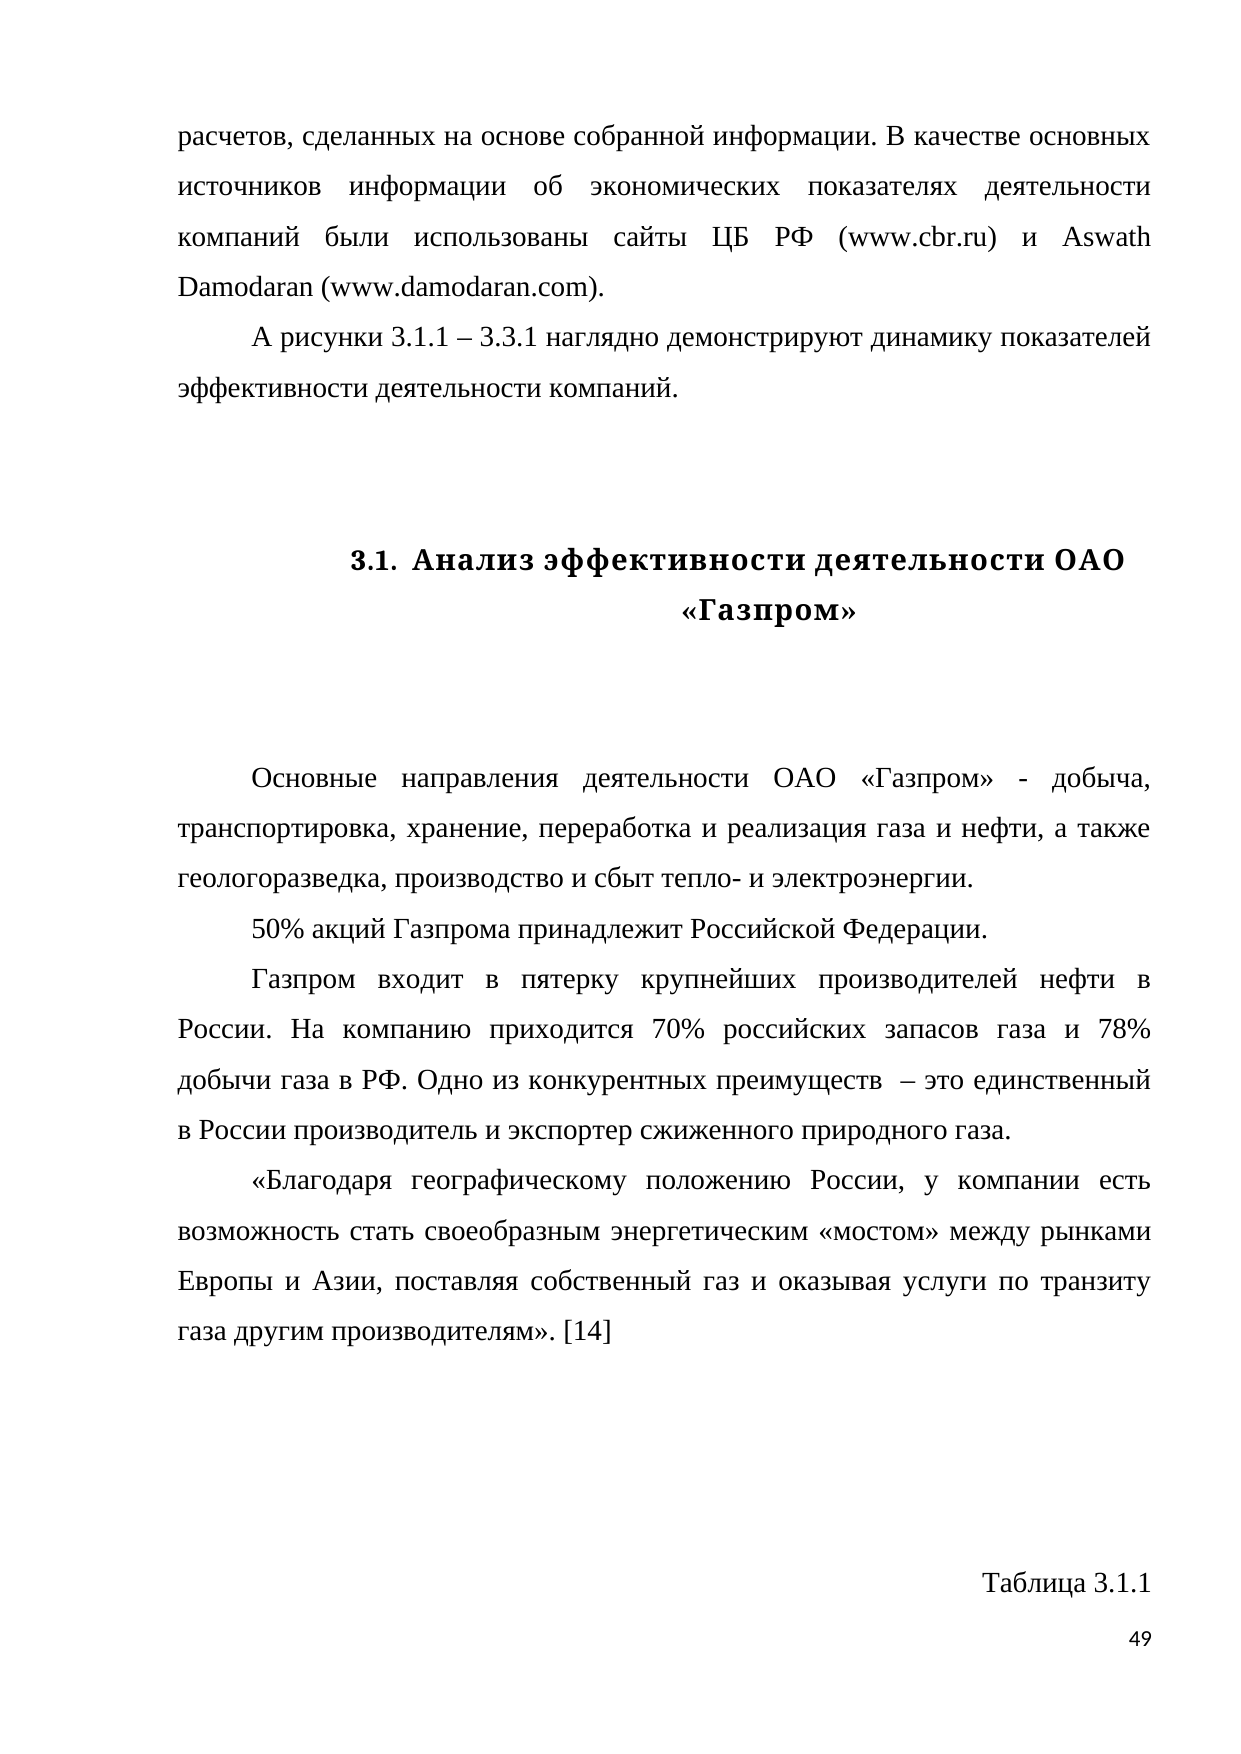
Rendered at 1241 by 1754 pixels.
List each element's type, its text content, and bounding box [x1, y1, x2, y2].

text Газпром входит в пятерку крупнейших производителей нефти в России. На компанию приходится 70% российских запасов газа и 78% добычи газа в РФ. Одно из конкурентных преимуществ – это единственный в России производитель и экспортер сжиженного природного газа. [177, 961, 1152, 1146]
text А рисунки 3.1.1 – 3.3.1 наглядно демонстрируют динамику показателей эффективности деятельности компаний. [177, 319, 1152, 403]
subtitle Анализ эффективности деятельности ОАО «Газпром» [325, 544, 1152, 628]
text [177, 118, 1152, 303]
text Основные направления деятельности ОАО «Газпром» - добыча, транспортировка, хранение, переработка и реализация газа и нефти, а также геологоразведка, производство и сбыт тепло- и электроэнергии. [177, 760, 1152, 894]
text 50% акций Газпрома принадлежит Российской Федерации. [177, 911, 1152, 944]
text «Благодаря географическому положению России, у компании есть возможность стать своеобразным энергетическим «мостом» между рынками Европы и Азии, поставляя собственный газ и оказывая услуги по транзиту газа другим производителям». [14] [177, 1162, 1152, 1347]
text Таблица 3.1.1 [177, 1565, 1152, 1598]
